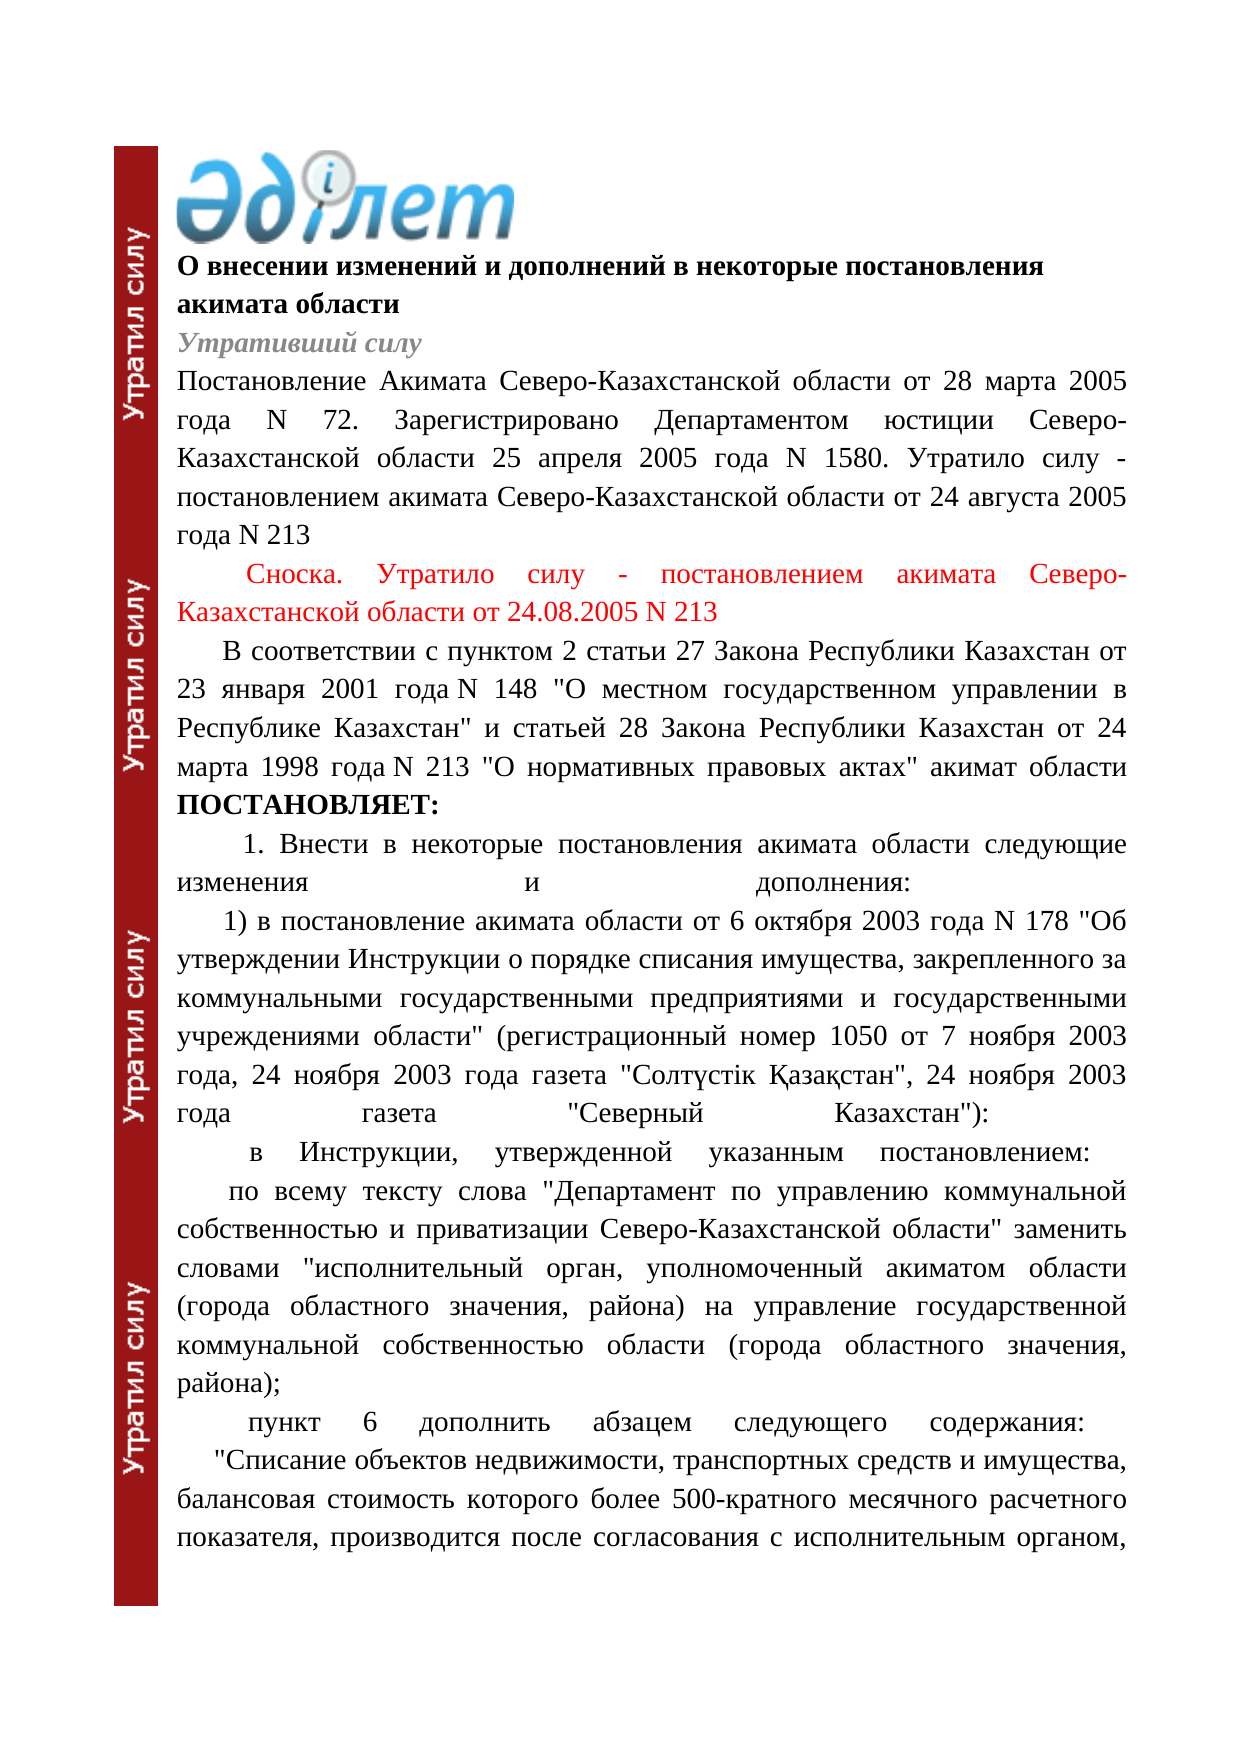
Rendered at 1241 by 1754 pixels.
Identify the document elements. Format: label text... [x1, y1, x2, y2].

text О внесении изменений и дополнений в некоторые постановления акимата области [112, 248, 1128, 320]
picture [114, 551, 158, 556]
picture [114, 146, 158, 248]
text Утративший силу [112, 325, 1128, 358]
picture [114, 358, 158, 363]
picture [114, 320, 158, 325]
text Сноска. Утратило силу - постановлением акимата Северо-Казахстанской области от 24.08.2005 N 213 [112, 556, 1128, 628]
picture [176, 150, 515, 244]
text Постановление Акимата Северо-Казахстанской области от 28 марта 2005 года N 72. Зарегистрировано Департаментом юстиции Северо-Казахстанской области 25 апреля 2005 года N 1580. Утратило силу - постановлением акимата Северо-Казахстанской области от 24 августа 2005 года N 213 [112, 363, 1128, 551]
picture [114, 1553, 158, 1606]
picture [114, 628, 158, 633]
